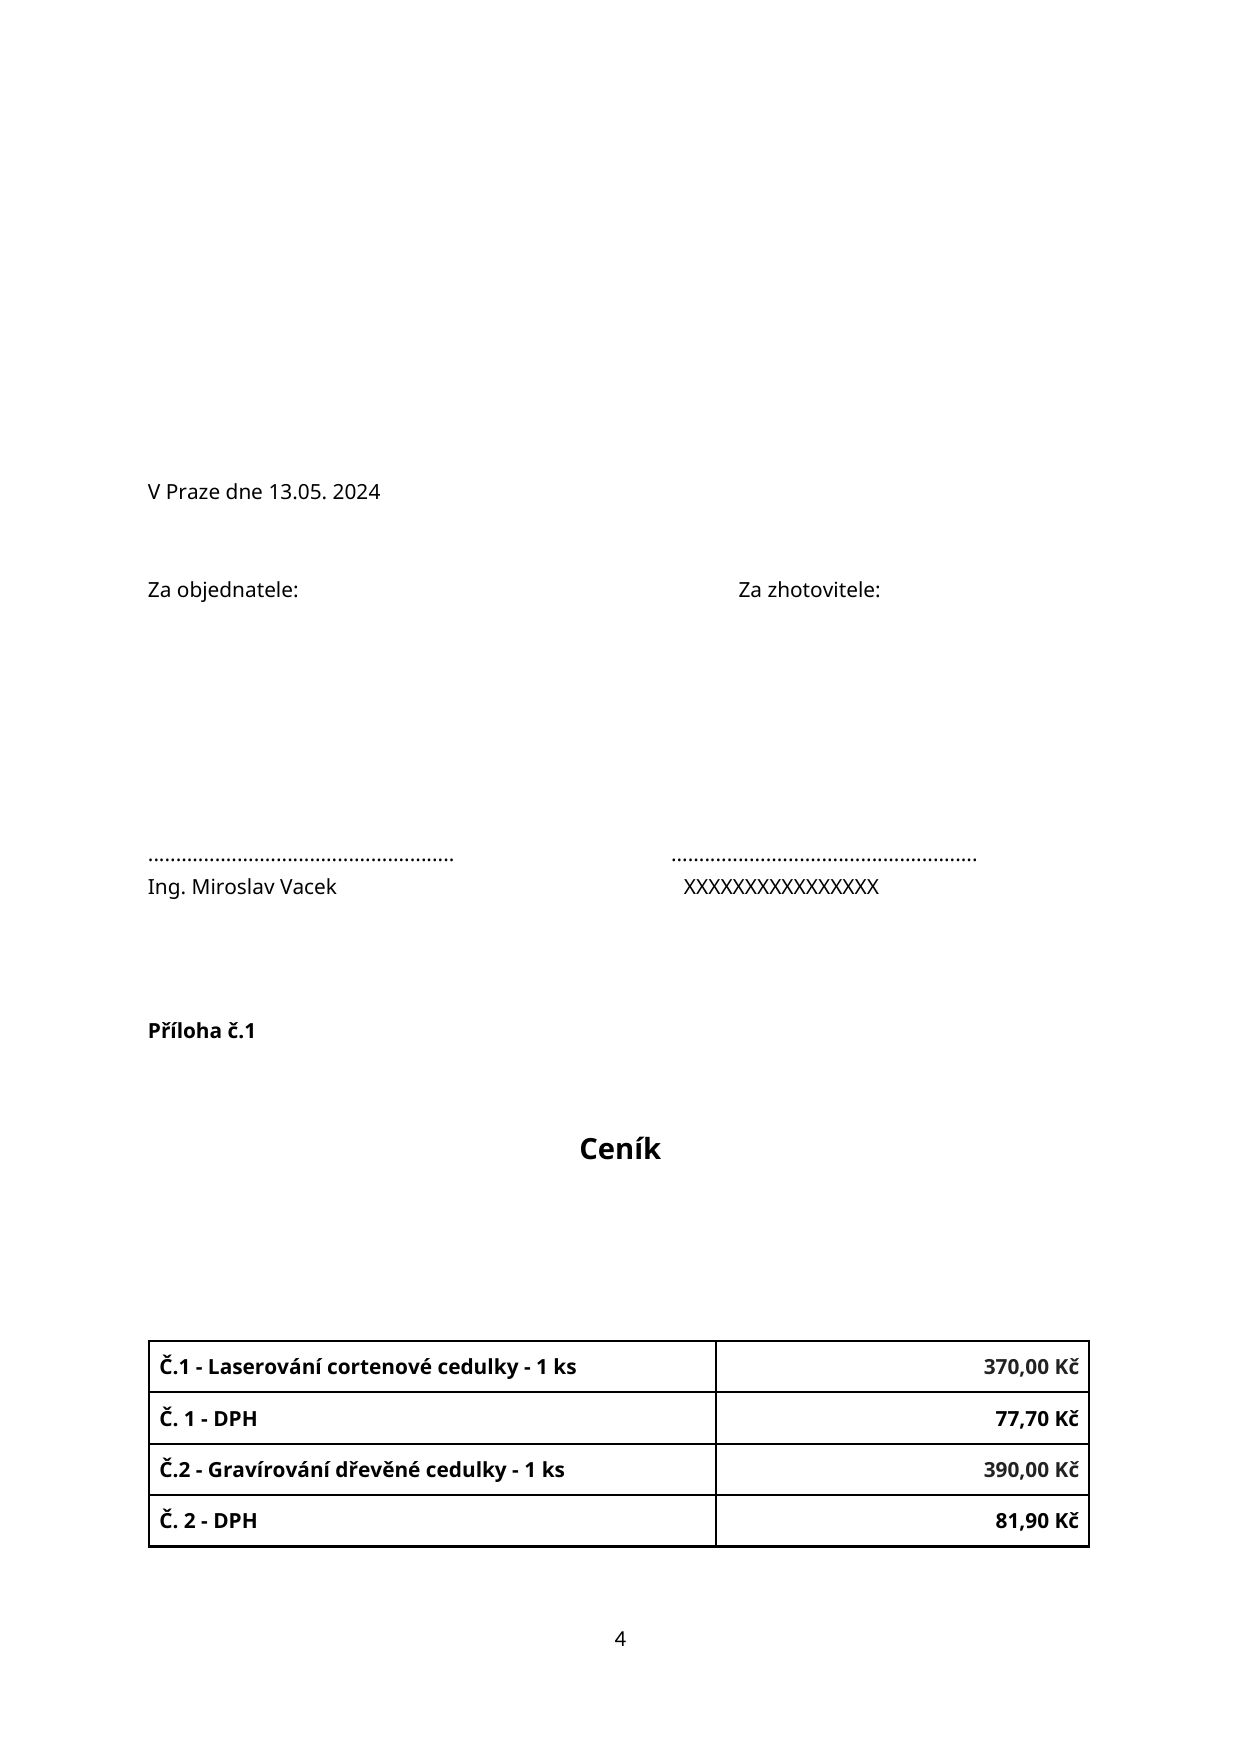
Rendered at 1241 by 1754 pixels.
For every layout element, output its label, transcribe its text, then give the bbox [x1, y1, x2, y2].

table_cell 81,90 Kč [717, 1496, 1088, 1545]
text ....................................................... ....................................................... [148, 839, 1093, 867]
table_cell 77,70 Kč [717, 1393, 1088, 1443]
text Příloha č.1 [148, 1016, 1093, 1045]
text V Praze dne 13.05. 2024 [148, 477, 1093, 505]
text Ceník [148, 1128, 1093, 1168]
table_cell 390,00 Kč [717, 1445, 1088, 1494]
table_cell Č. 1 - DPH [150, 1393, 715, 1443]
table_cell Č. 2 - DPH [150, 1496, 715, 1545]
table_header Č.1 - Laserování cortenové cedulky - 1 ks [150, 1342, 715, 1391]
table_cell Č.2 - Gravírování dřevěné cedulky - 1 ks [150, 1445, 715, 1494]
text Za objednatele: Za zhotovitele: [148, 576, 1093, 604]
table_header 370,00 Kč [717, 1342, 1088, 1391]
text Ing. Miroslav Vacek XXXXXXXXXXXXXXXX [148, 872, 1093, 900]
